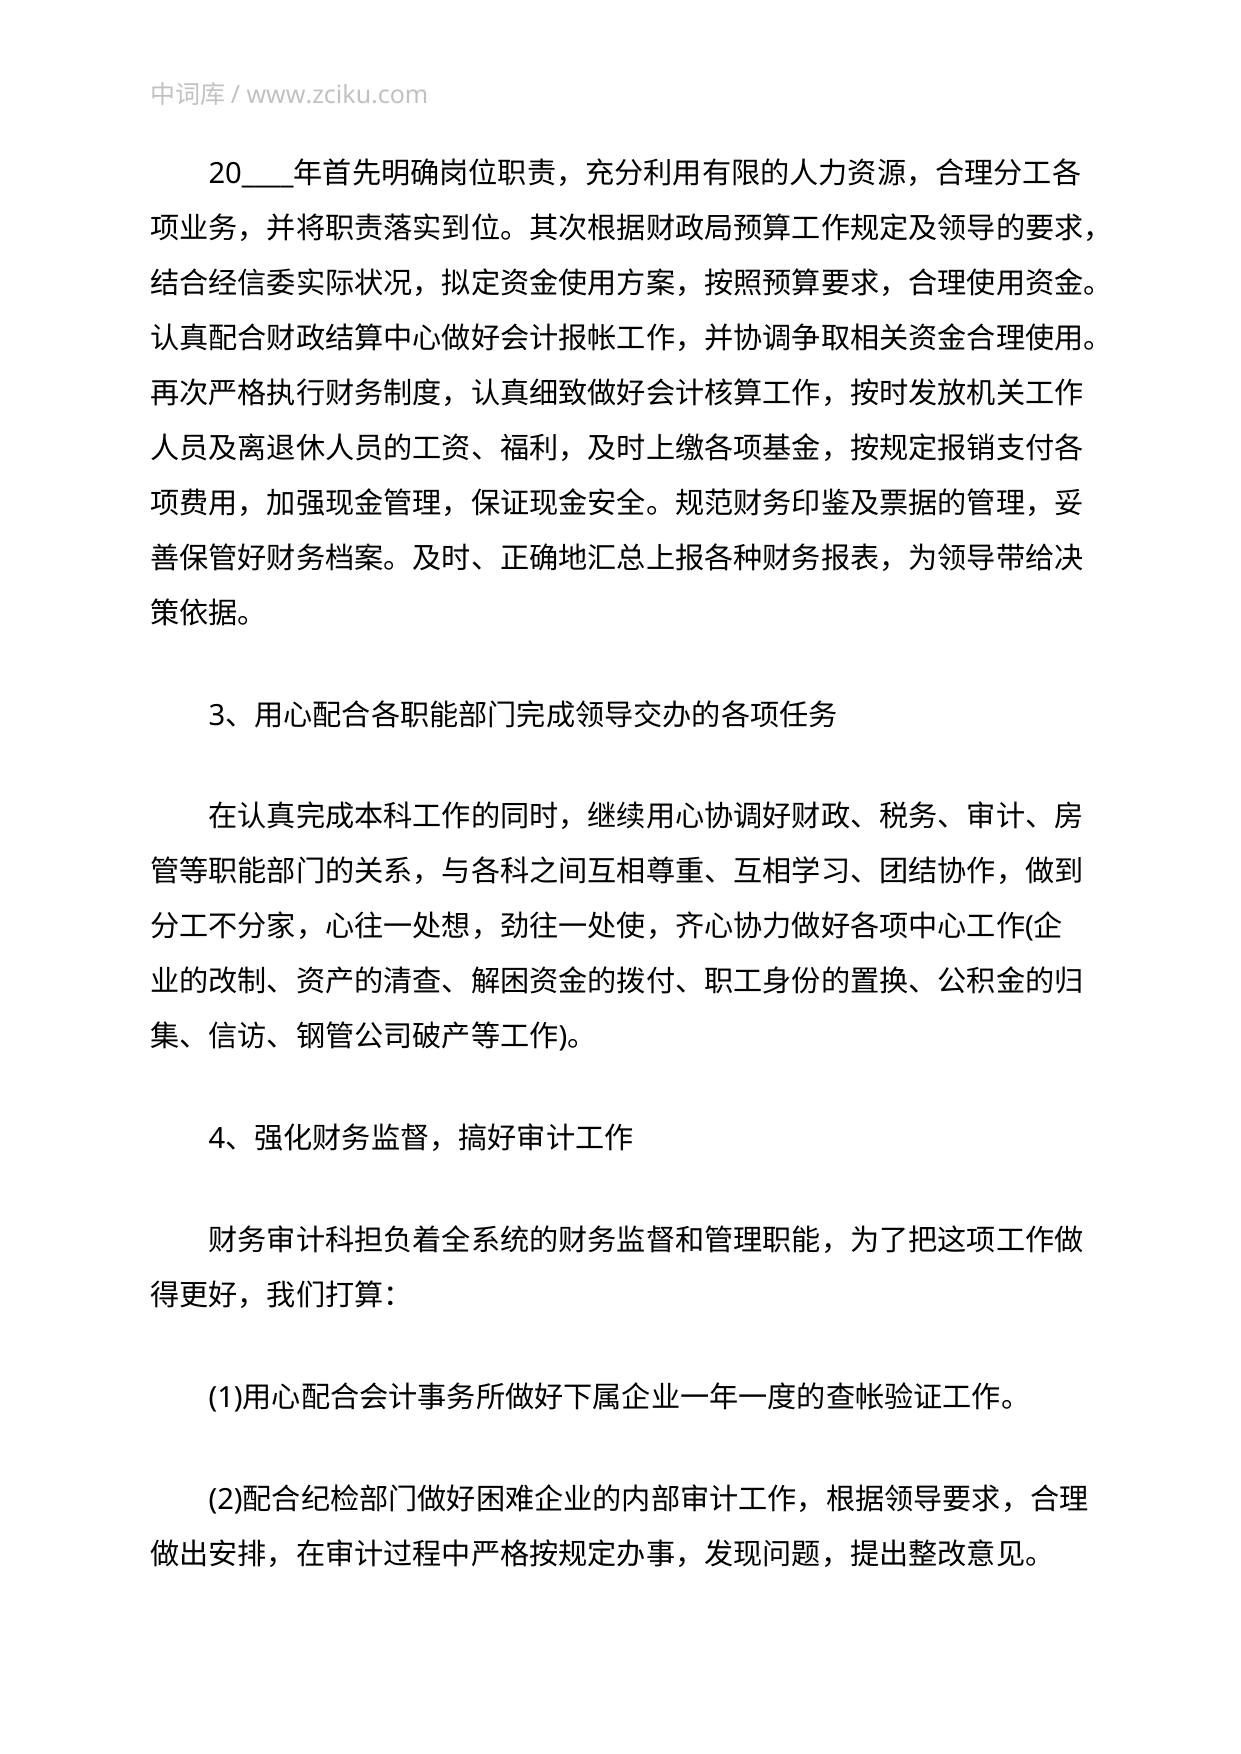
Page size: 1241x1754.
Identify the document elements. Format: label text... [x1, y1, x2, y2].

text (1)用心配合会计事务所做好下属企业一年一度的查帐验证工作。 [150, 1373, 1090, 1416]
text (2)配合纪检部门做好困难企业的内部审计工作，根据领导要求，合理做出安排，在审计过程中严格按规定办事，发现问题，提出整改意见。 [150, 1475, 1090, 1573]
text 在认真完成本科工作的同时，继续用心协调好财政、税务、审计、房管等职能部门的关系，与各科之间互相尊重、互相学习、团结协作，做到分工不分家，心往一处想，劲往一处使，齐心协力做好各项中心工作(企业的改制、资产的清查、解困资金的拨付、职工身份的置换、公积金的归集、信访、钢管公司破产等工作)。 [150, 793, 1090, 1055]
text 4、强化财务监督，搞好审计工作 [150, 1115, 1090, 1157]
text 20____年首先明确岗位职责，充分利用有限的人力资源，合理分工各项业务，并将职责落实到位。其次根据财政局预算工作规定及领导的要求，结合经信委实际状况，拟定资金使用方案，按照预算要求，合理使用资金。认真配合财政结算中心做好会计报帐工作，并协调争取相关资金合理使用。再次严格执行财务制度，认真细致做好会计核算工作，按时发放机关工作人员及离退休人员的工资、福利，及时上缴各项基金，按规定报销支付各项费用，加强现金管理，保证现金安全。规范财务印鉴及票据的管理，妥善保管好财务档案。及时、正确地汇总上报各种财务报表，为领导带给决策依据。 [150, 150, 1090, 632]
text 3、用心配合各职能部门完成领导交办的各项任务 [150, 691, 1090, 733]
text 财务审计科担负着全系统的财务监督和管理职能，为了把这项工作做得更好，我们打算： [150, 1217, 1090, 1314]
